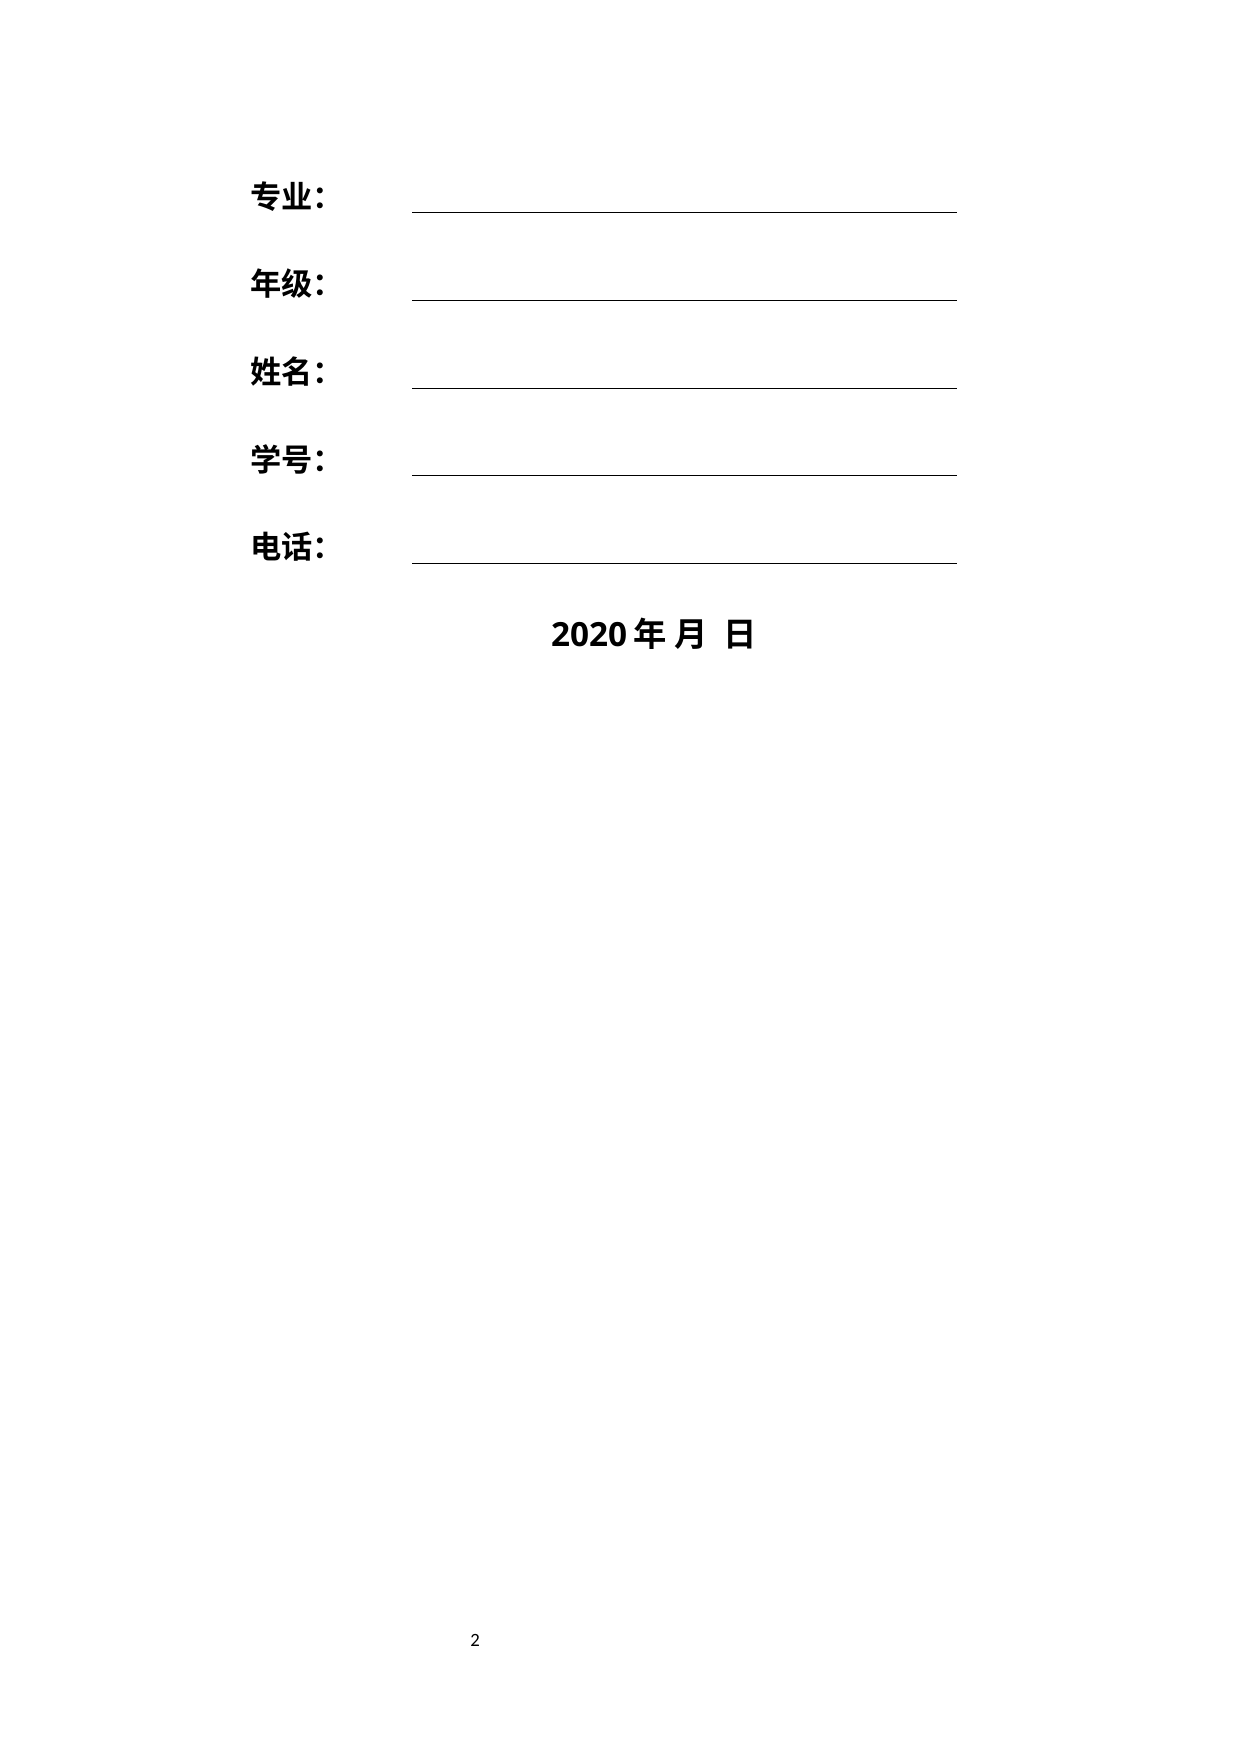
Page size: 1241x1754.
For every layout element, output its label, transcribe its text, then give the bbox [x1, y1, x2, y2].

text 电话： [187, 512, 1053, 577]
text 2020年 月 日 [187, 600, 1053, 665]
text 姓名： [187, 337, 1053, 402]
text 学号： [187, 425, 1053, 490]
text 专业： [187, 162, 1053, 227]
text 年级： [187, 249, 1053, 314]
